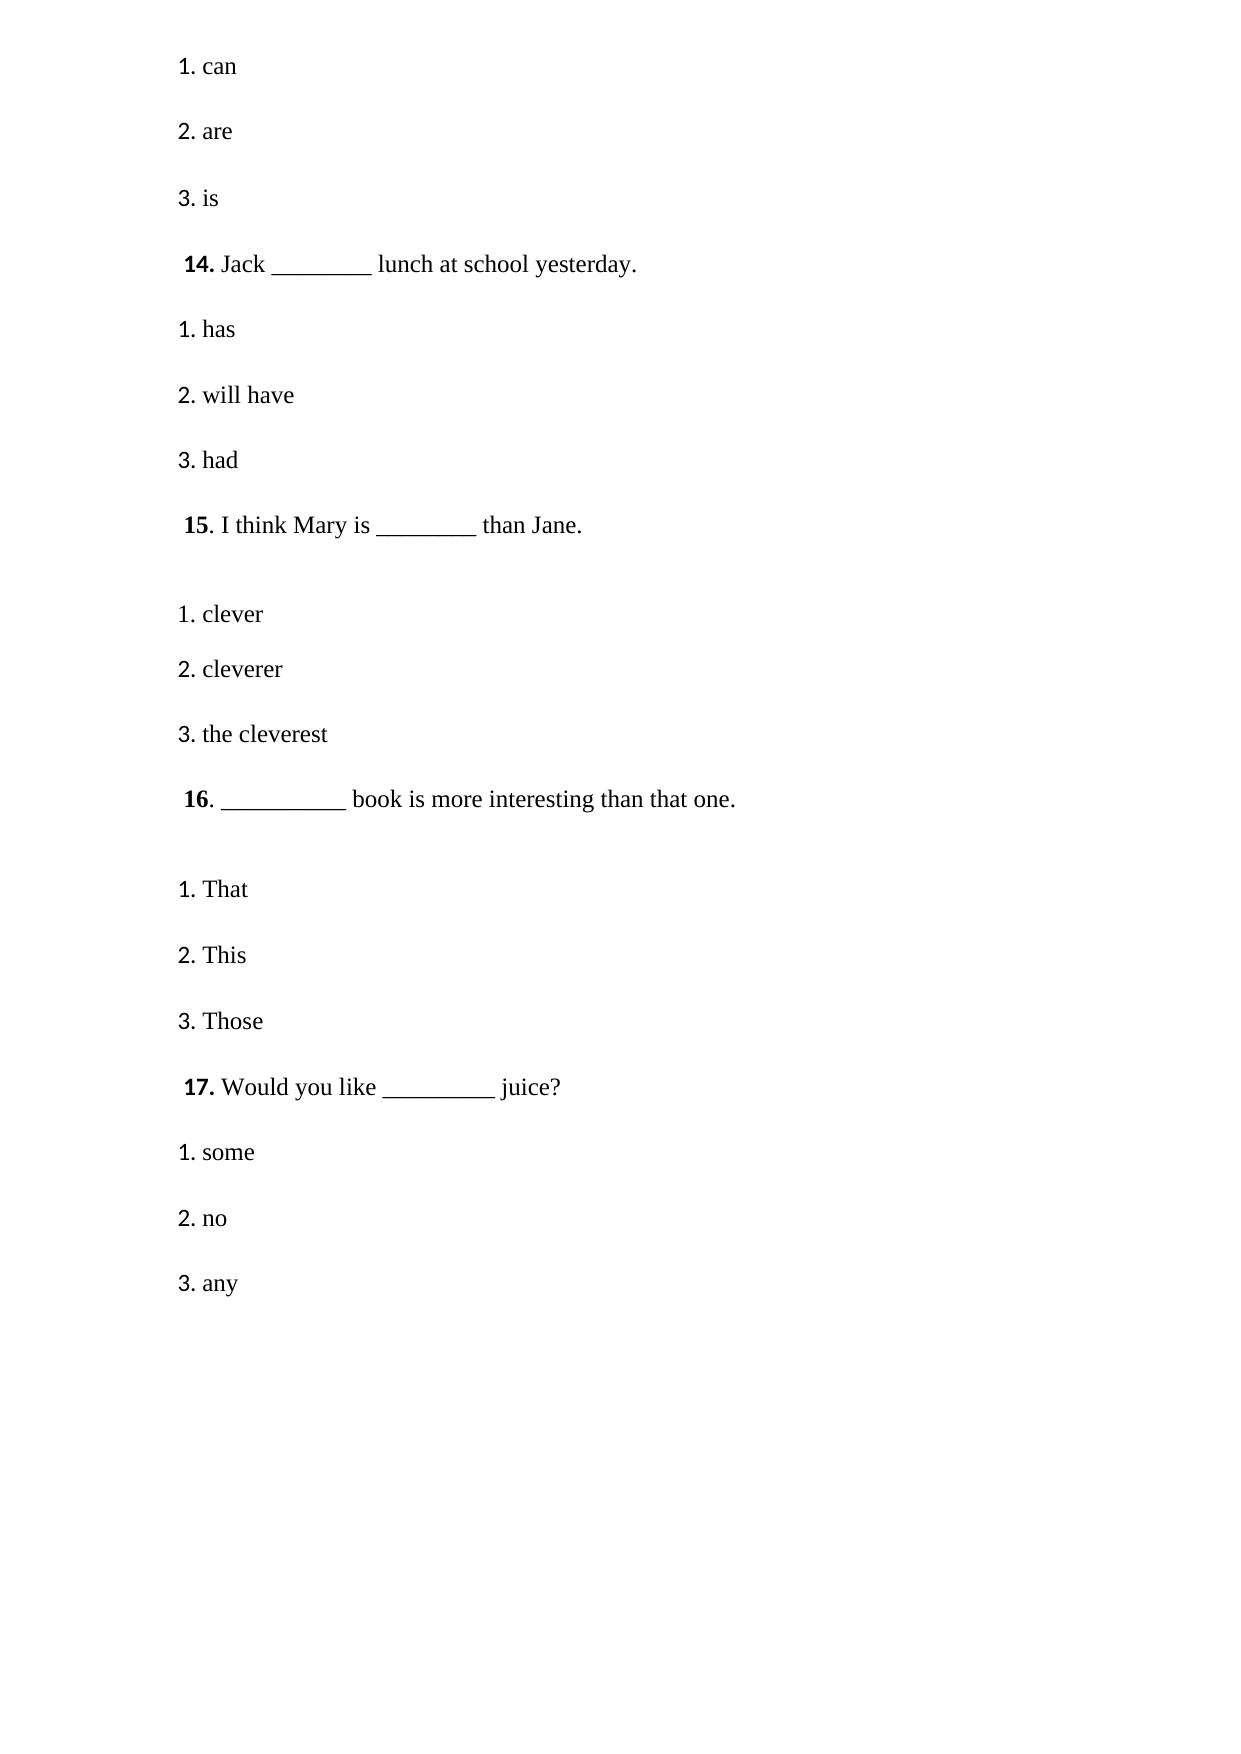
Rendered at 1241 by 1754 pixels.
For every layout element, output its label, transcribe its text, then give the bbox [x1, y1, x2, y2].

list had [177, 444, 1133, 475]
list some [177, 1136, 1133, 1167]
list the cleverest [177, 718, 1133, 749]
list is [177, 182, 1133, 213]
list are [177, 116, 1133, 146]
text 16. __________ book is more interesting than that one. [183, 784, 1133, 813]
list can [177, 50, 1133, 80]
list any [177, 1267, 1133, 1298]
list Would you like _________ juice? [183, 1071, 1133, 1101]
text 1. clever [177, 599, 1133, 628]
list That [177, 873, 1133, 903]
list This [177, 939, 1133, 970]
list will have [177, 379, 1133, 409]
list Those [177, 1005, 1133, 1036]
text 15. I think Mary is ________ than Jane. [183, 510, 1133, 539]
list has [177, 313, 1133, 344]
list cleverer [177, 653, 1133, 683]
list Jack ________ lunch at school yesterday. [183, 248, 1133, 278]
list no [177, 1202, 1133, 1232]
